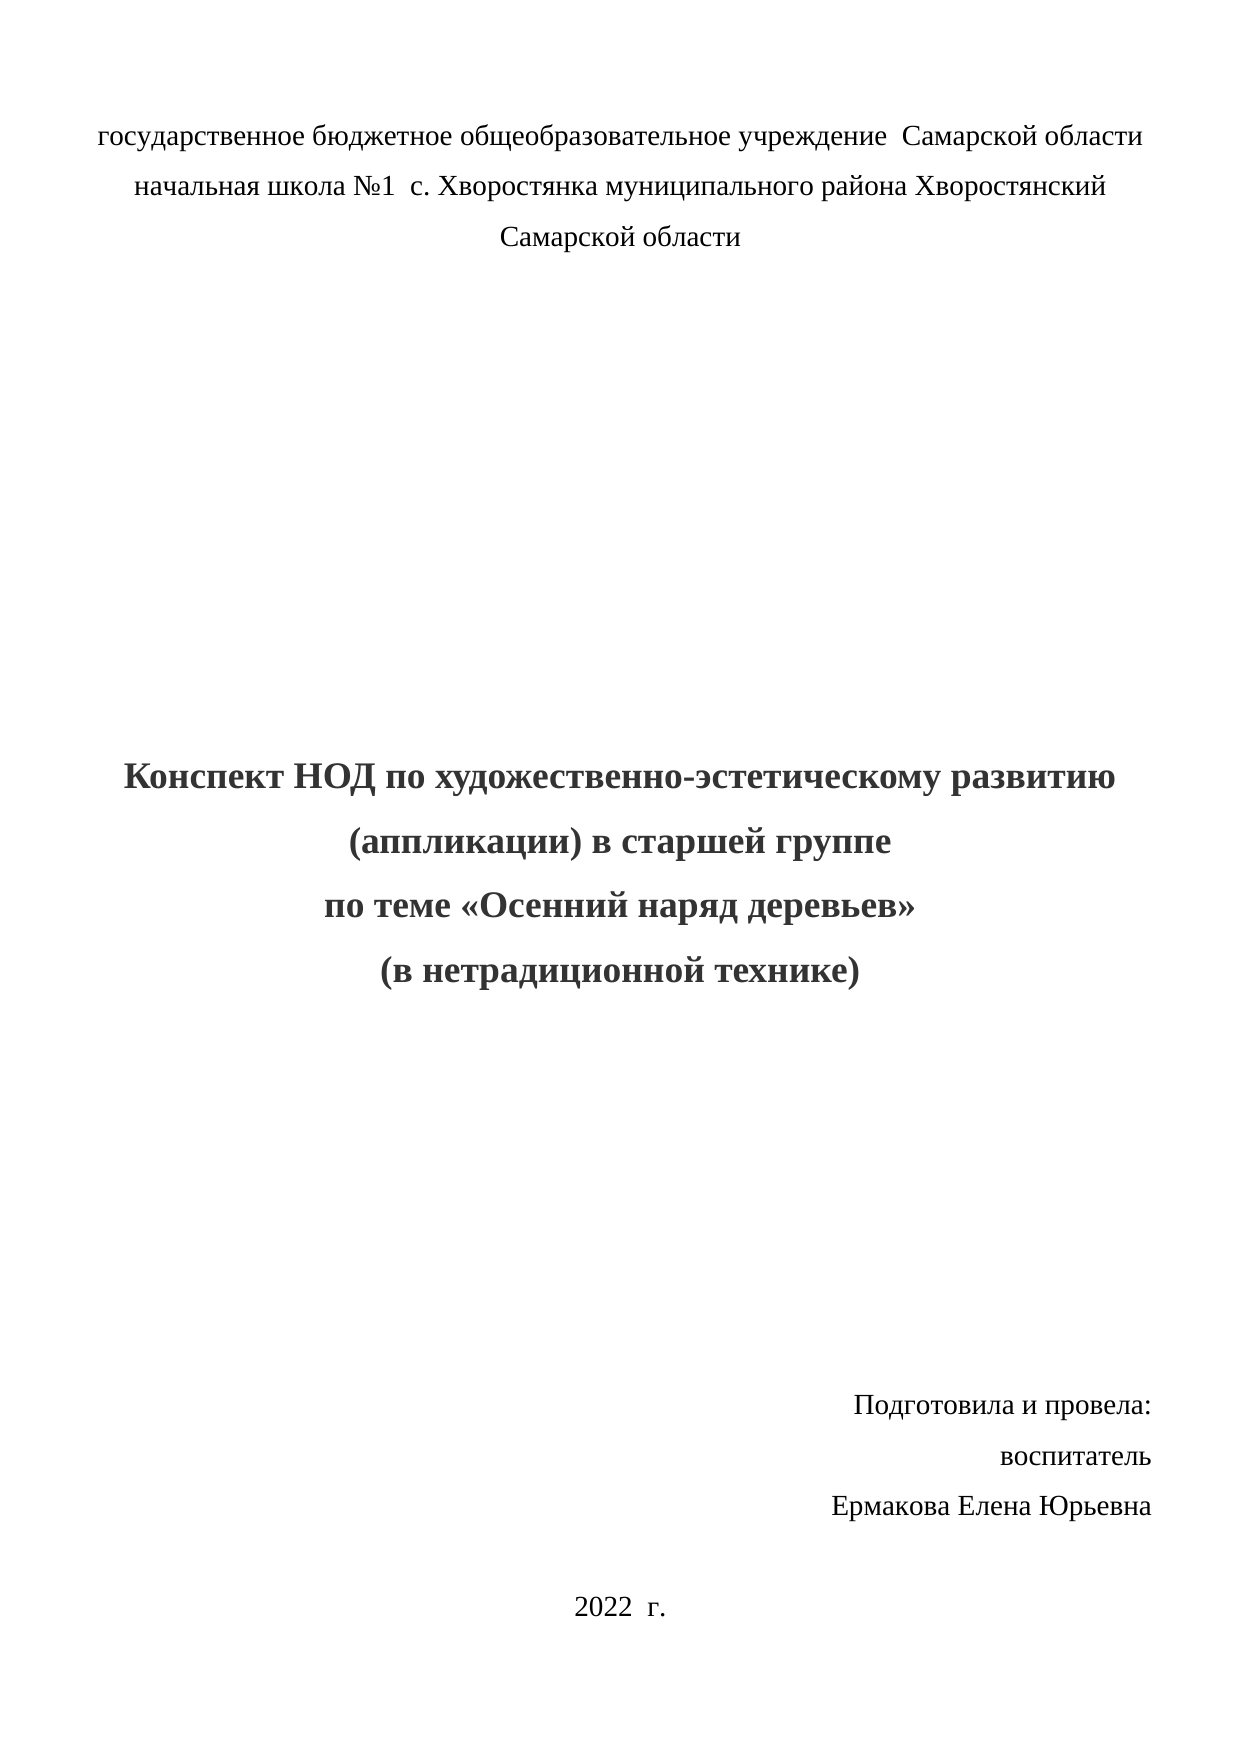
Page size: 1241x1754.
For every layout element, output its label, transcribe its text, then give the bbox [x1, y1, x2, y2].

text Подготовила и провела: [89, 1387, 1152, 1421]
text Ермакова Елена Юрьевна [89, 1488, 1152, 1522]
text 2022 г. [89, 1589, 1152, 1622]
text воспитатель [89, 1438, 1152, 1471]
text государственное бюджетное общеобразовательное учреждение Самарской области начальная школа №1 с. Хворостянка муниципального района Хворостянский Самарской области [89, 118, 1152, 252]
text Конспект НОД по художественно-эстетическому развитию (аппликации) в старшей группе по теме «Осенний наряд деревьев» (в нетрадиционной технике) [89, 753, 1152, 991]
